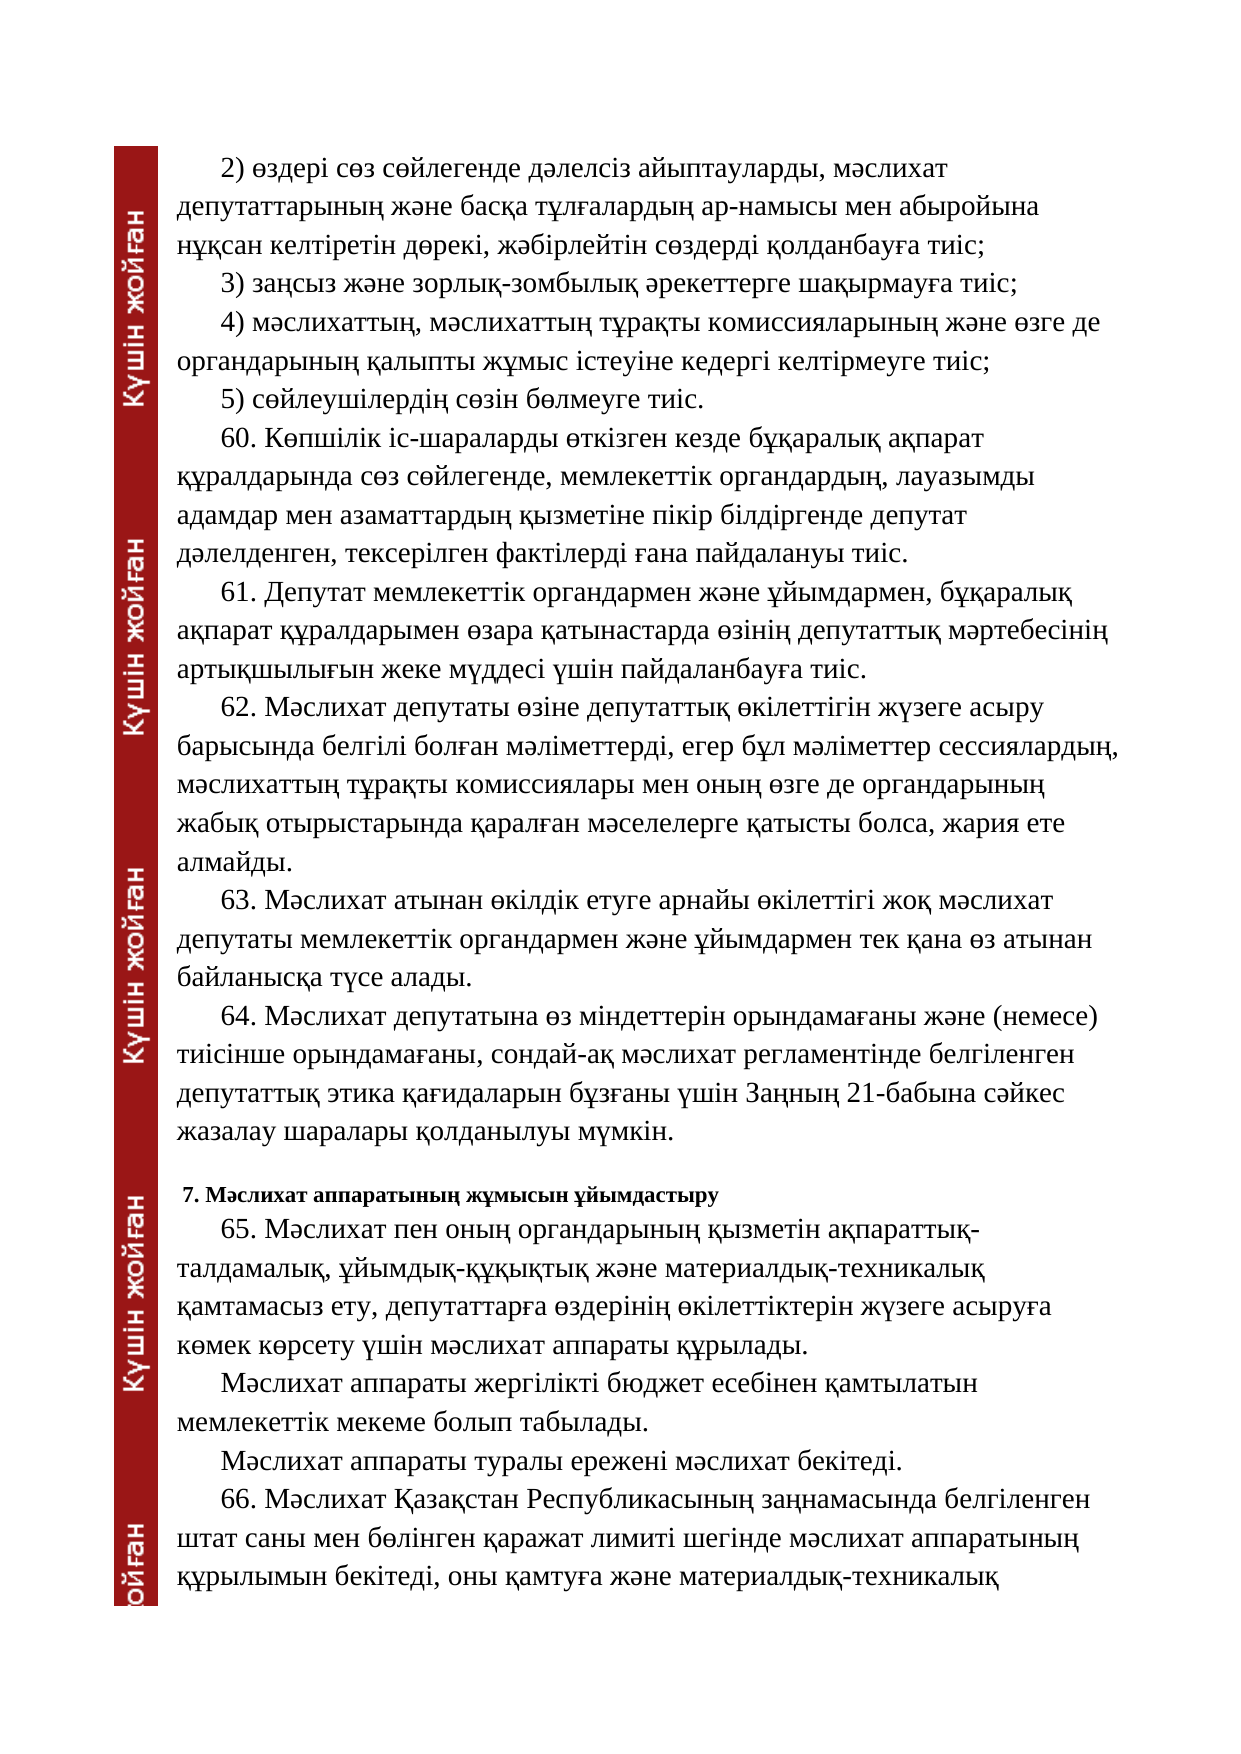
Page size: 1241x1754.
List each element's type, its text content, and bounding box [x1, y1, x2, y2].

picture [114, 1592, 158, 1606]
text 7. Мәслихат аппаратының жұмысын ұйымдастыру [112, 1181, 1128, 1207]
picture [114, 1207, 158, 1211]
picture [114, 1177, 158, 1181]
picture [114, 146, 158, 150]
